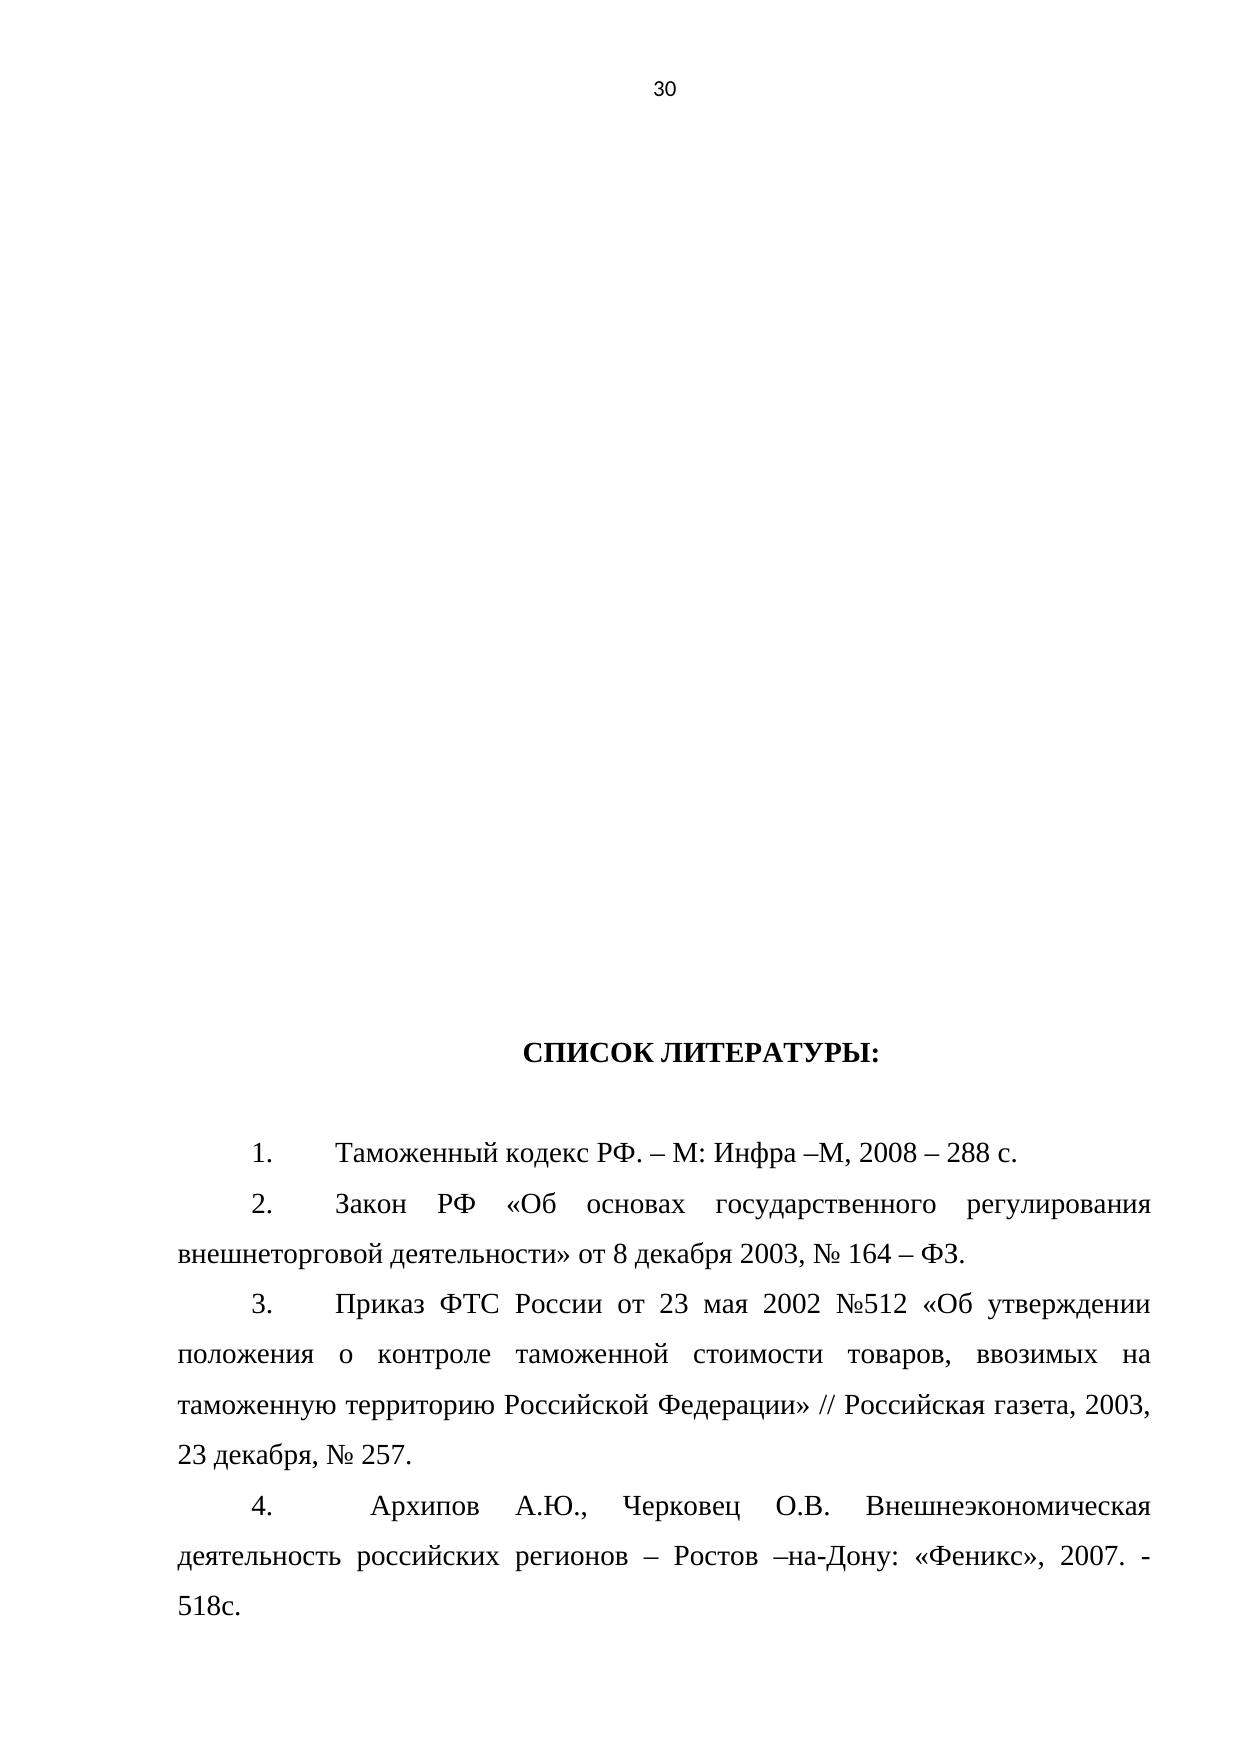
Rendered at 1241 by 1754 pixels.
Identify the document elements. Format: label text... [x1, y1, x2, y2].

list Приказ ФТС России от 23 мая 2002 №512 «Об утверждении положения о контроле таможенной стоимости товаров, ввозимых на таможенную территорию Российской Федерации» // Российская газета, 2003, 23 декабря, № 257. [177, 1286, 1152, 1471]
list Таможенный кодекс РФ. – М: Инфра –М, 2008 – 288 с. [177, 1135, 1152, 1169]
text Список литературы: [177, 1035, 1152, 1068]
list Закон РФ «Об основах государственного регулирования внешнеторговой деятельности» от 8 декабря 2003, № 164 – ФЗ. [177, 1186, 1152, 1269]
list Архипов А.Ю., Черковец О.В. Внешнеэкономическая деятельность российских регионов – Ростов –на-Дону: «Феникс», 2007. -518с. [177, 1488, 1152, 1622]
